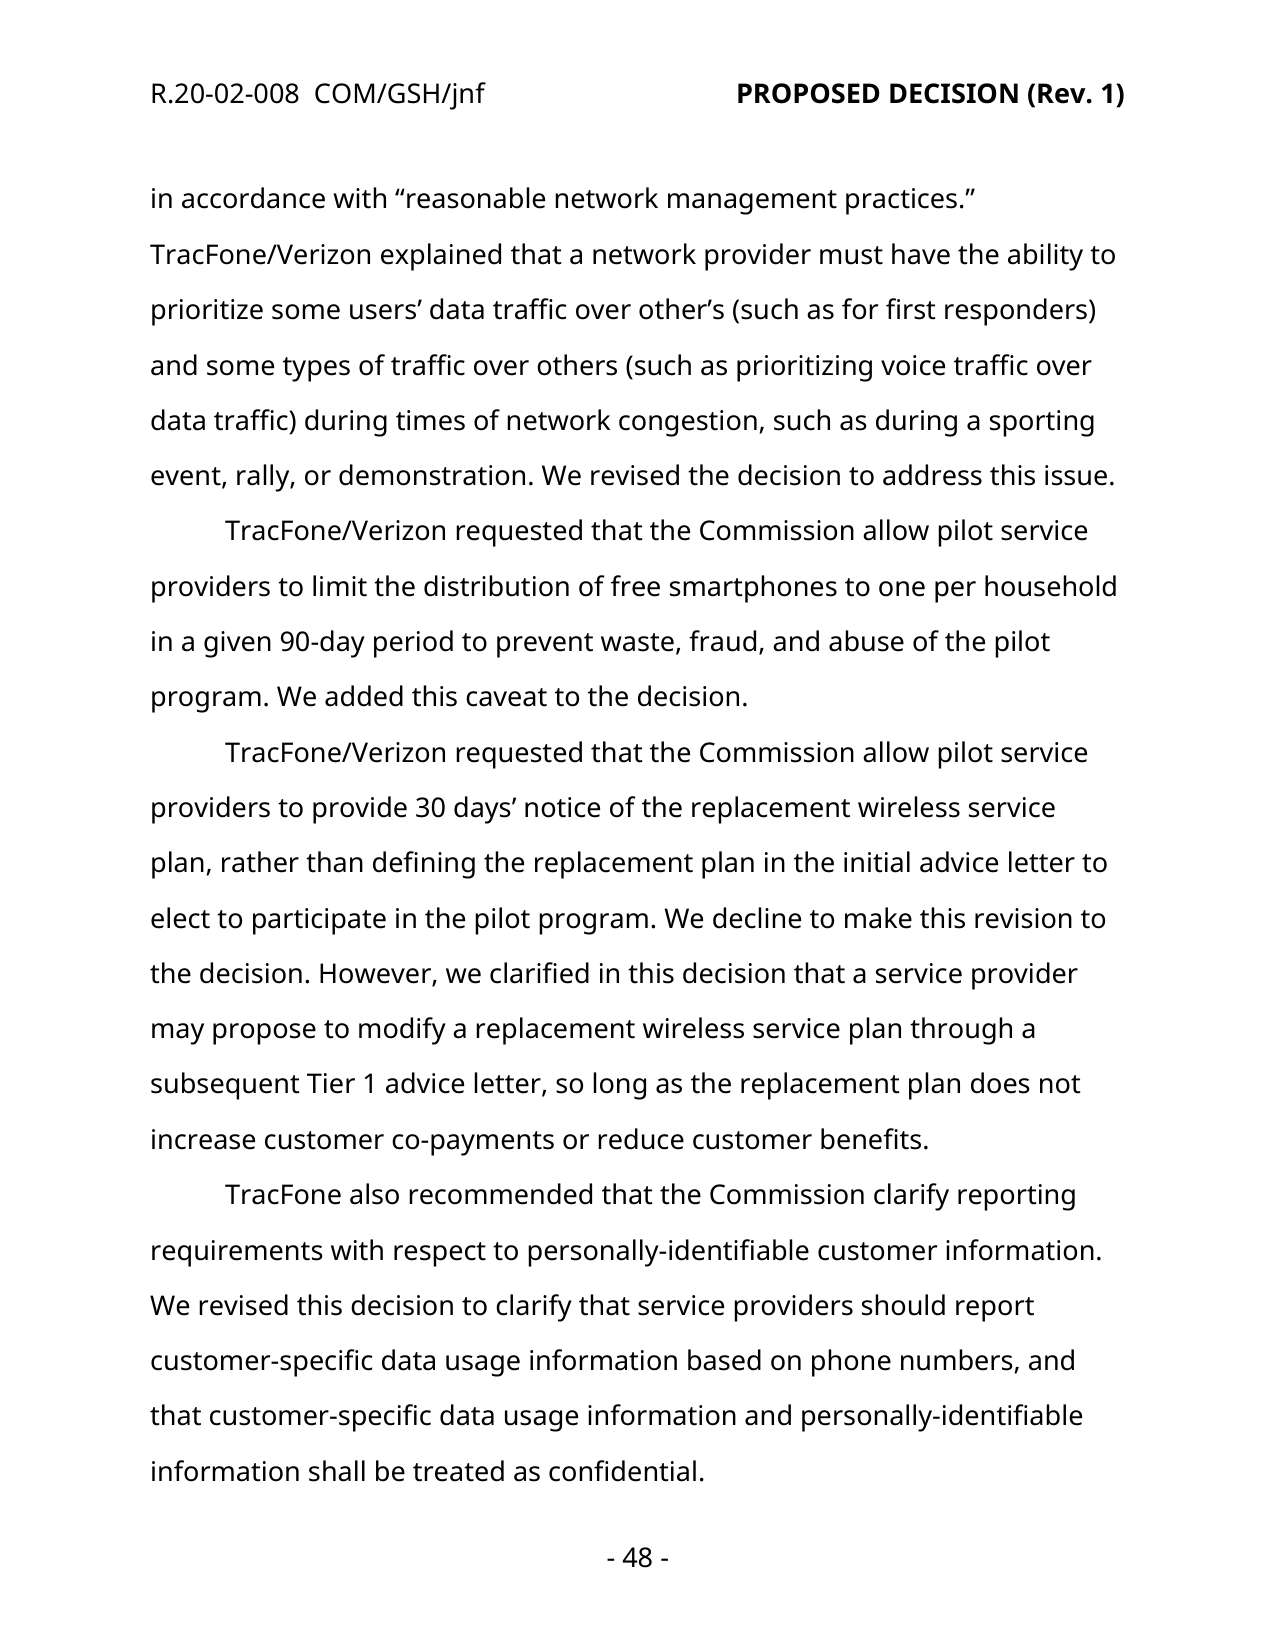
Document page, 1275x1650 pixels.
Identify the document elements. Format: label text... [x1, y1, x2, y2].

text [150, 180, 1125, 493]
text TracFone/Verizon requested that the Commission allow pilot service providers to limit the distribution of free smartphones to one per household in a given 90-day period to prevent waste, fraud, and abuse of the pilot program. We added this caveat to the decision. [150, 512, 1125, 715]
text TracFone also recommended that the Commission clarify reporting requirements with respect to personally-identifiable customer information. We revised this decision to clarify that service providers should report customer-specific data usage information based on phone numbers, and that customer-specific data usage information and personally-identifiable information shall be treated as confidential. [150, 1176, 1125, 1489]
text TracFone/Verizon requested that the Commission allow pilot service providers to provide 30 days’ notice of the replacement wireless service plan, rather than defining the replacement plan in the initial advice letter to elect to participate in the pilot program. We decline to make this revision to the decision. However, we clarified in this decision that a service provider may propose to modify a replacement wireless service plan through a subsequent Tier 1 advice letter, so long as the replacement plan does not increase customer co-payments or reduce customer benefits. [150, 733, 1125, 1157]
